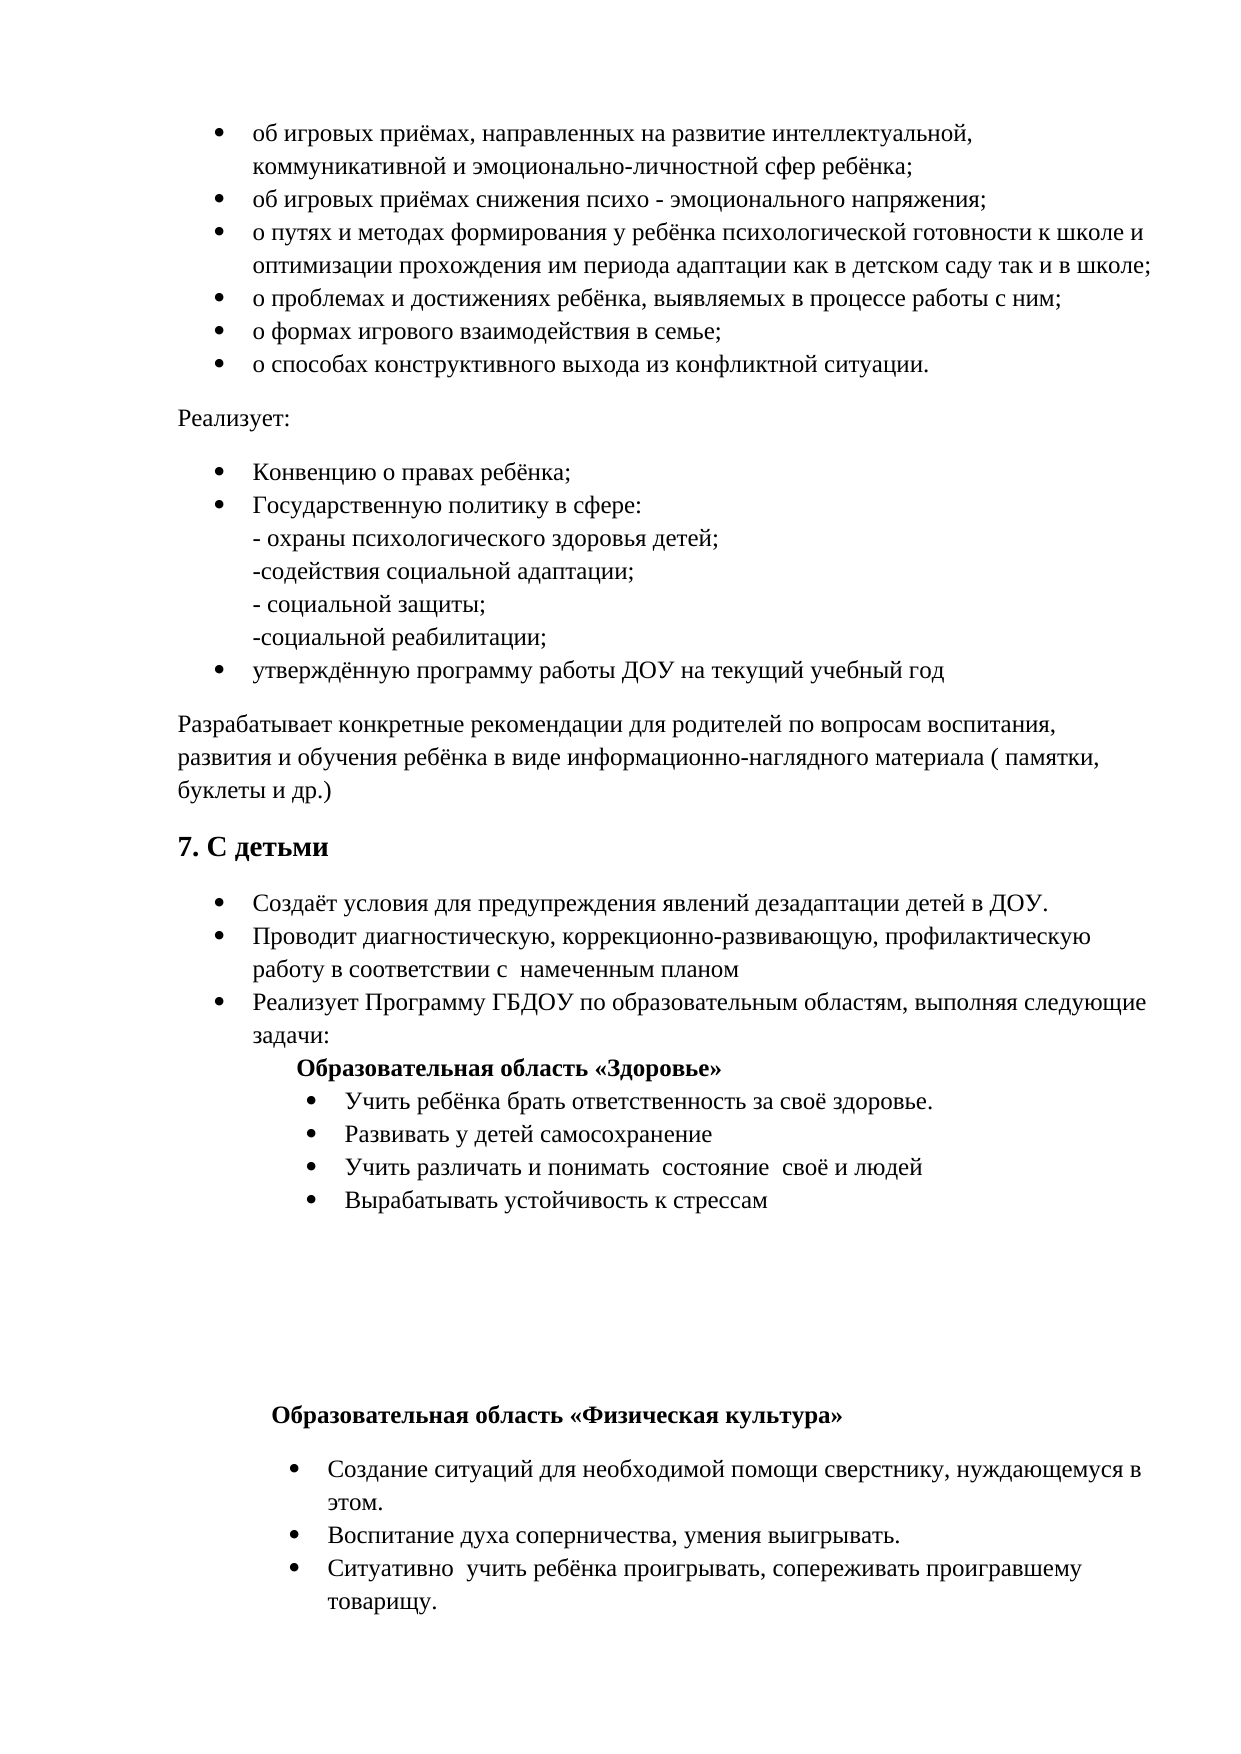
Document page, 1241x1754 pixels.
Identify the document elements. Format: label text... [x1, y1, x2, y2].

list о способах конструктивного выхода из конфликтной ситуации. [215, 349, 1152, 378]
text 7. С детьми [177, 829, 1152, 862]
list о проблемах и достижениях ребёнка, выявляемых в процессе работы с ним; [215, 283, 1152, 312]
list - социальной защиты; [252, 589, 1152, 618]
list Учить различать и понимать состояние своё и людей [307, 1152, 1152, 1181]
list Государственную политику в сфере: [215, 490, 1152, 519]
list Ситуативно учить ребёнка проигрывать, сопереживать проигравшему товарищу. [290, 1553, 1152, 1615]
list Образовательная область «Здоровье» [252, 1053, 1152, 1082]
list Создаёт условия для предупреждения явлений дезадаптации детей в ДОУ. [215, 888, 1152, 917]
list Реализует Программу ГБДОУ по образовательным областям, выполняя следующие задачи: [215, 987, 1152, 1049]
list Развивать у детей самосохранение [307, 1119, 1152, 1148]
list Конвенцию о правах ребёнка; [215, 457, 1152, 486]
list - охраны психологического здоровья детей; [252, 523, 1152, 552]
list о путях и методах формирования у ребёнка психологической готовности к школе и оптимизации прохождения им периода адаптации как в детском саду так и в школе; [215, 217, 1152, 279]
text Разрабатывает конкретные рекомендации для родителей по вопросам воспитания, развития и обучения ребёнка в виде информационно-наглядного материала ( памятки, буклеты и др.) [177, 709, 1152, 804]
list утверждённую программу работы ДОУ на текущий учебный год [215, 655, 1152, 684]
text Образовательная область «Физическая культура» [177, 1400, 1152, 1429]
list -содействия социальной адаптации; [252, 556, 1152, 585]
list Проводит диагностическую, коррекционно-развивающую, профилактическую работу в соответствии с намеченным планом [215, 921, 1152, 983]
list Вырабатывать устойчивость к стрессам [307, 1185, 1152, 1214]
text Реализует: [177, 403, 1152, 432]
list Создание ситуаций для необходимой помощи сверстнику, нуждающемуся в этом. [290, 1454, 1152, 1516]
list -социальной реабилитации; [252, 622, 1152, 651]
list об игровых приёмах, направленных на развитие интеллектуальной, коммуникативной и эмоционально-личностной сфер ребёнка; [215, 118, 1152, 180]
list Воспитание духа соперничества, умения выигрывать. [290, 1520, 1152, 1549]
list Учить ребёнка брать ответственность за своё здоровье. [307, 1086, 1152, 1115]
list о формах игрового взаимодействия в семье; [215, 316, 1152, 345]
list об игровых приёмах снижения психо - эмоционального напряжения; [215, 184, 1152, 213]
